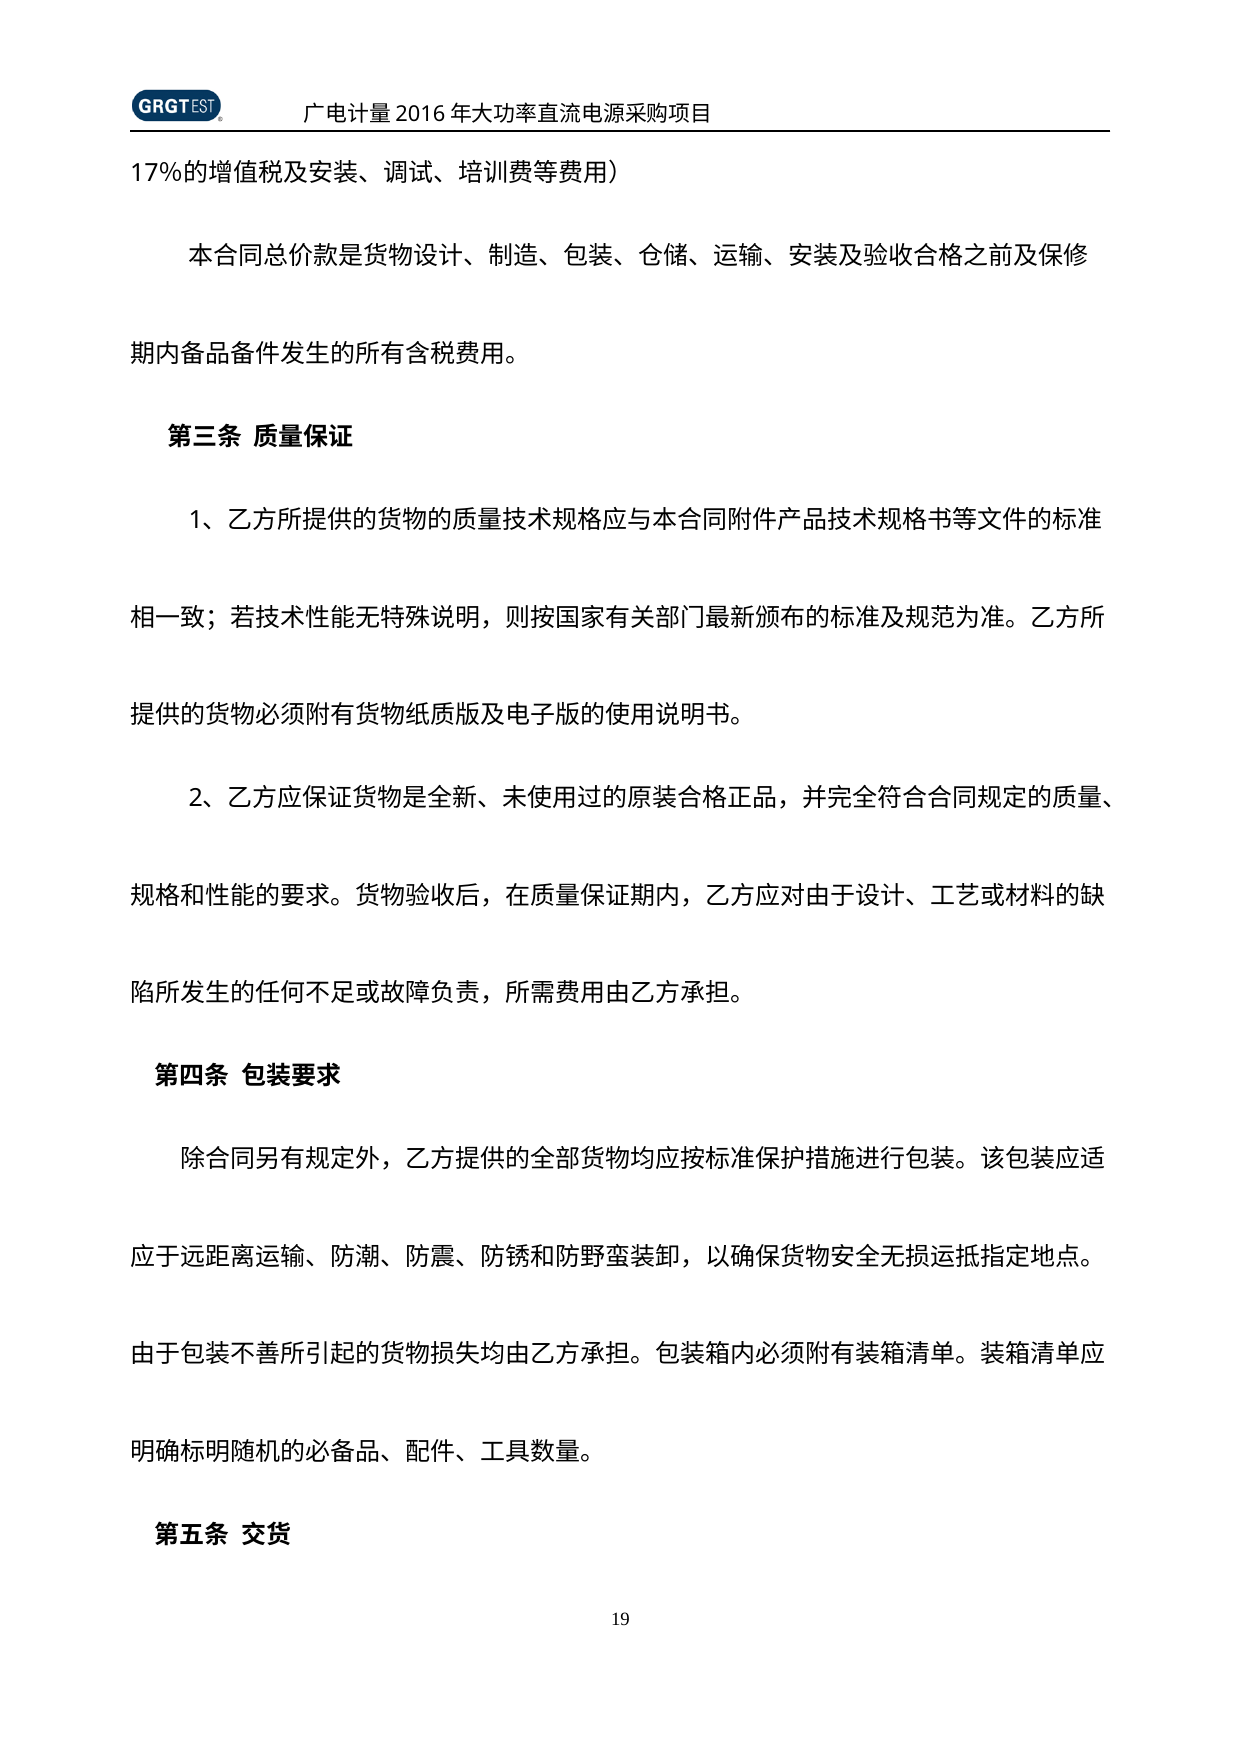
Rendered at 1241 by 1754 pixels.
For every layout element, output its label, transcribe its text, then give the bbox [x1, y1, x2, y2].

text 1、乙方所提供的货物的质量技术规格应与本合同附件产品技术规格书等文件的标准相一致；若技术性能无特殊说明，则按国家有关部门最新颁布的标准及规范为准。乙方所提供的货物必须附有货物纸质版及电子版的使用说明书。 [130, 485, 1110, 745]
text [130, 138, 1110, 203]
text 第四条 包装要求 [130, 1041, 1110, 1106]
text 第五条 交货 [130, 1500, 1110, 1565]
text 第三条 质量保证 [130, 402, 1110, 467]
picture [129, 88, 224, 122]
text 2、乙方应保证货物是全新、未使用过的原装合格正品，并完全符合合同规定的质量、规格和性能的要求。货物验收后，在质量保证期内，乙方应对由于设计、工艺或材料的缺陷所发生的任何不足或故障负责，所需费用由乙方承担。 [130, 763, 1110, 1023]
text 本合同总价款是货物设计、制造、包装、仓储、运输、安装及验收合格之前及保修期内备品备件发生的所有含税费用。 [130, 221, 1110, 384]
text 除合同另有规定外，乙方提供的全部货物均应按标准保护措施进行包装。该包装应适应于远距离运输、防潮、防震、防锈和防野蛮装卸，以确保货物安全无损运抵指定地点。由于包装不善所引起的货物损失均由乙方承担。包装箱内必须附有装箱清单。装箱清单应明确标明随机的必备品、配件、工具数量。 [130, 1124, 1110, 1482]
